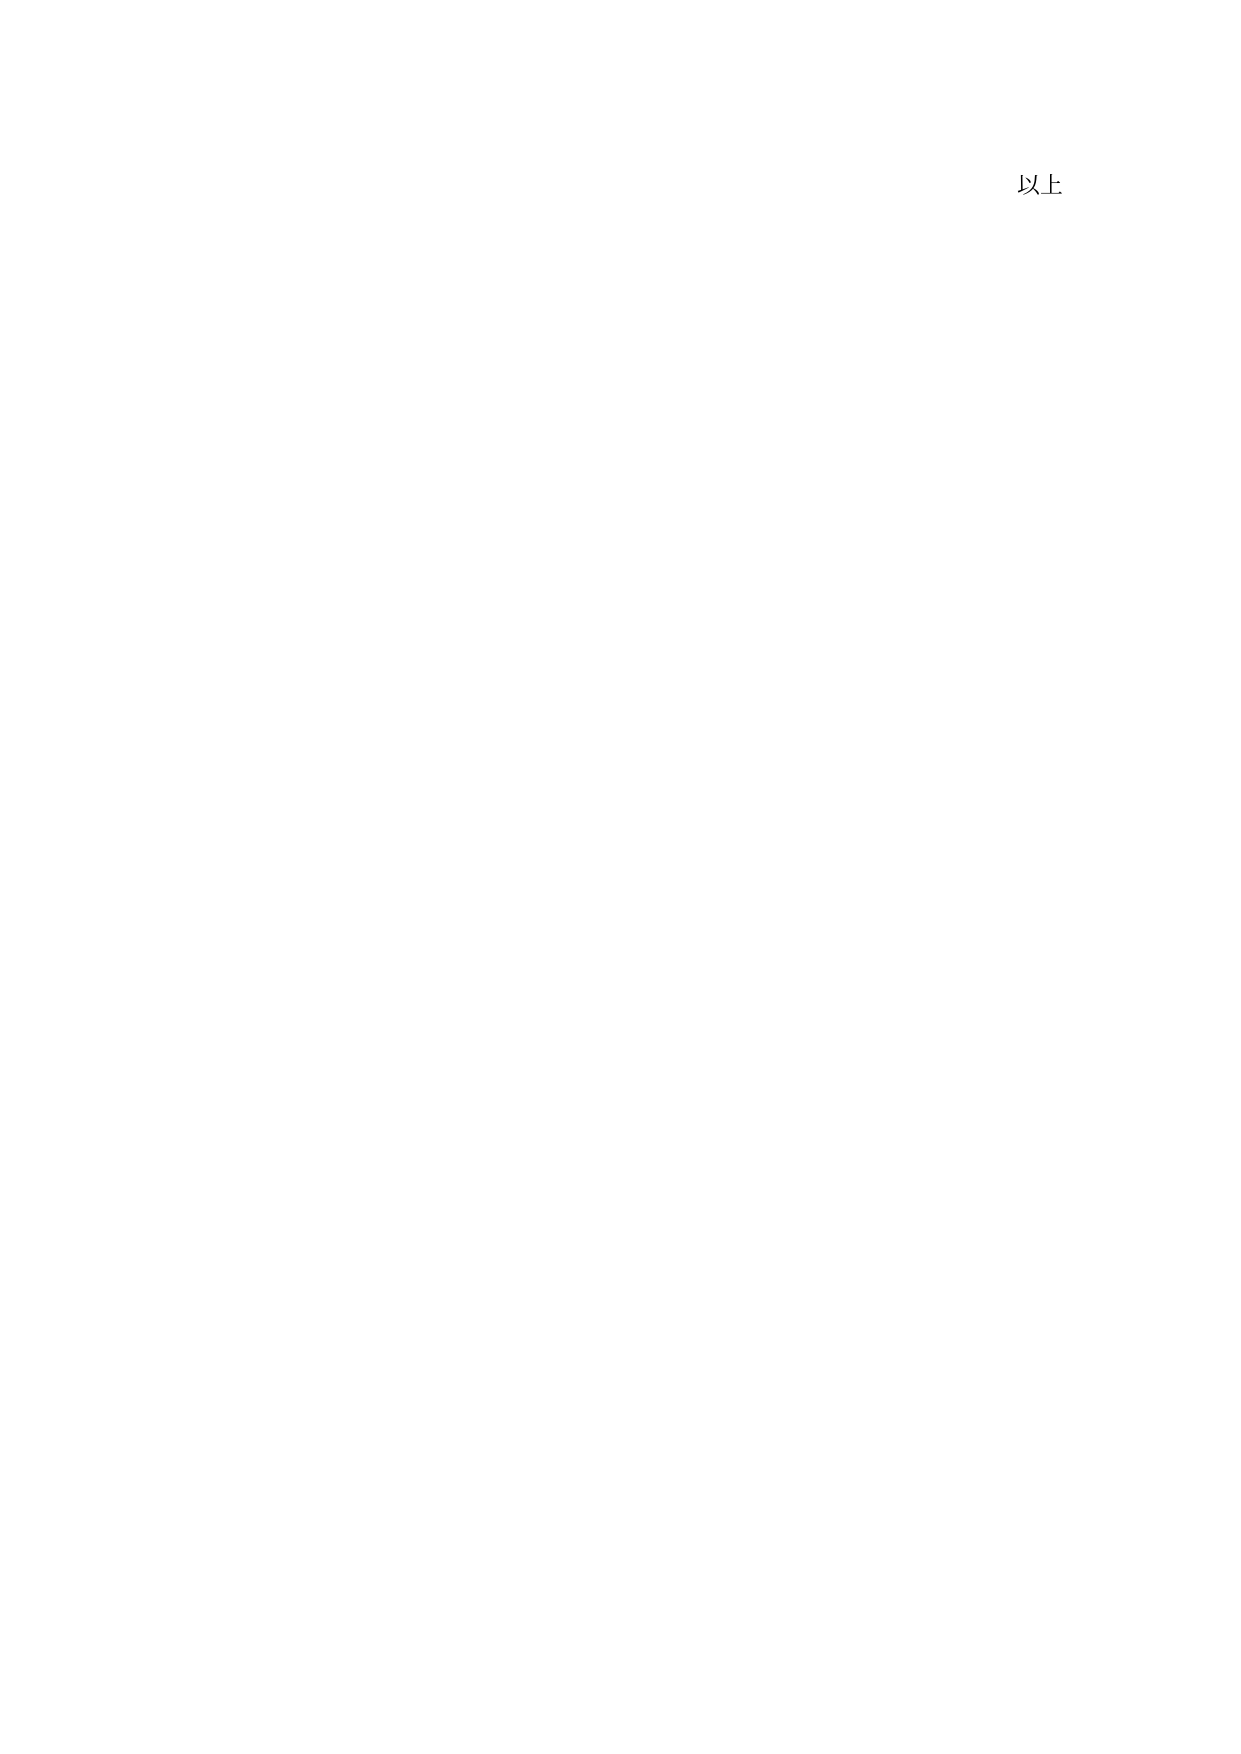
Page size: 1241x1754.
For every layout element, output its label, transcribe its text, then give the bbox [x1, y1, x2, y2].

text 以上 [221, 164, 1063, 202]
